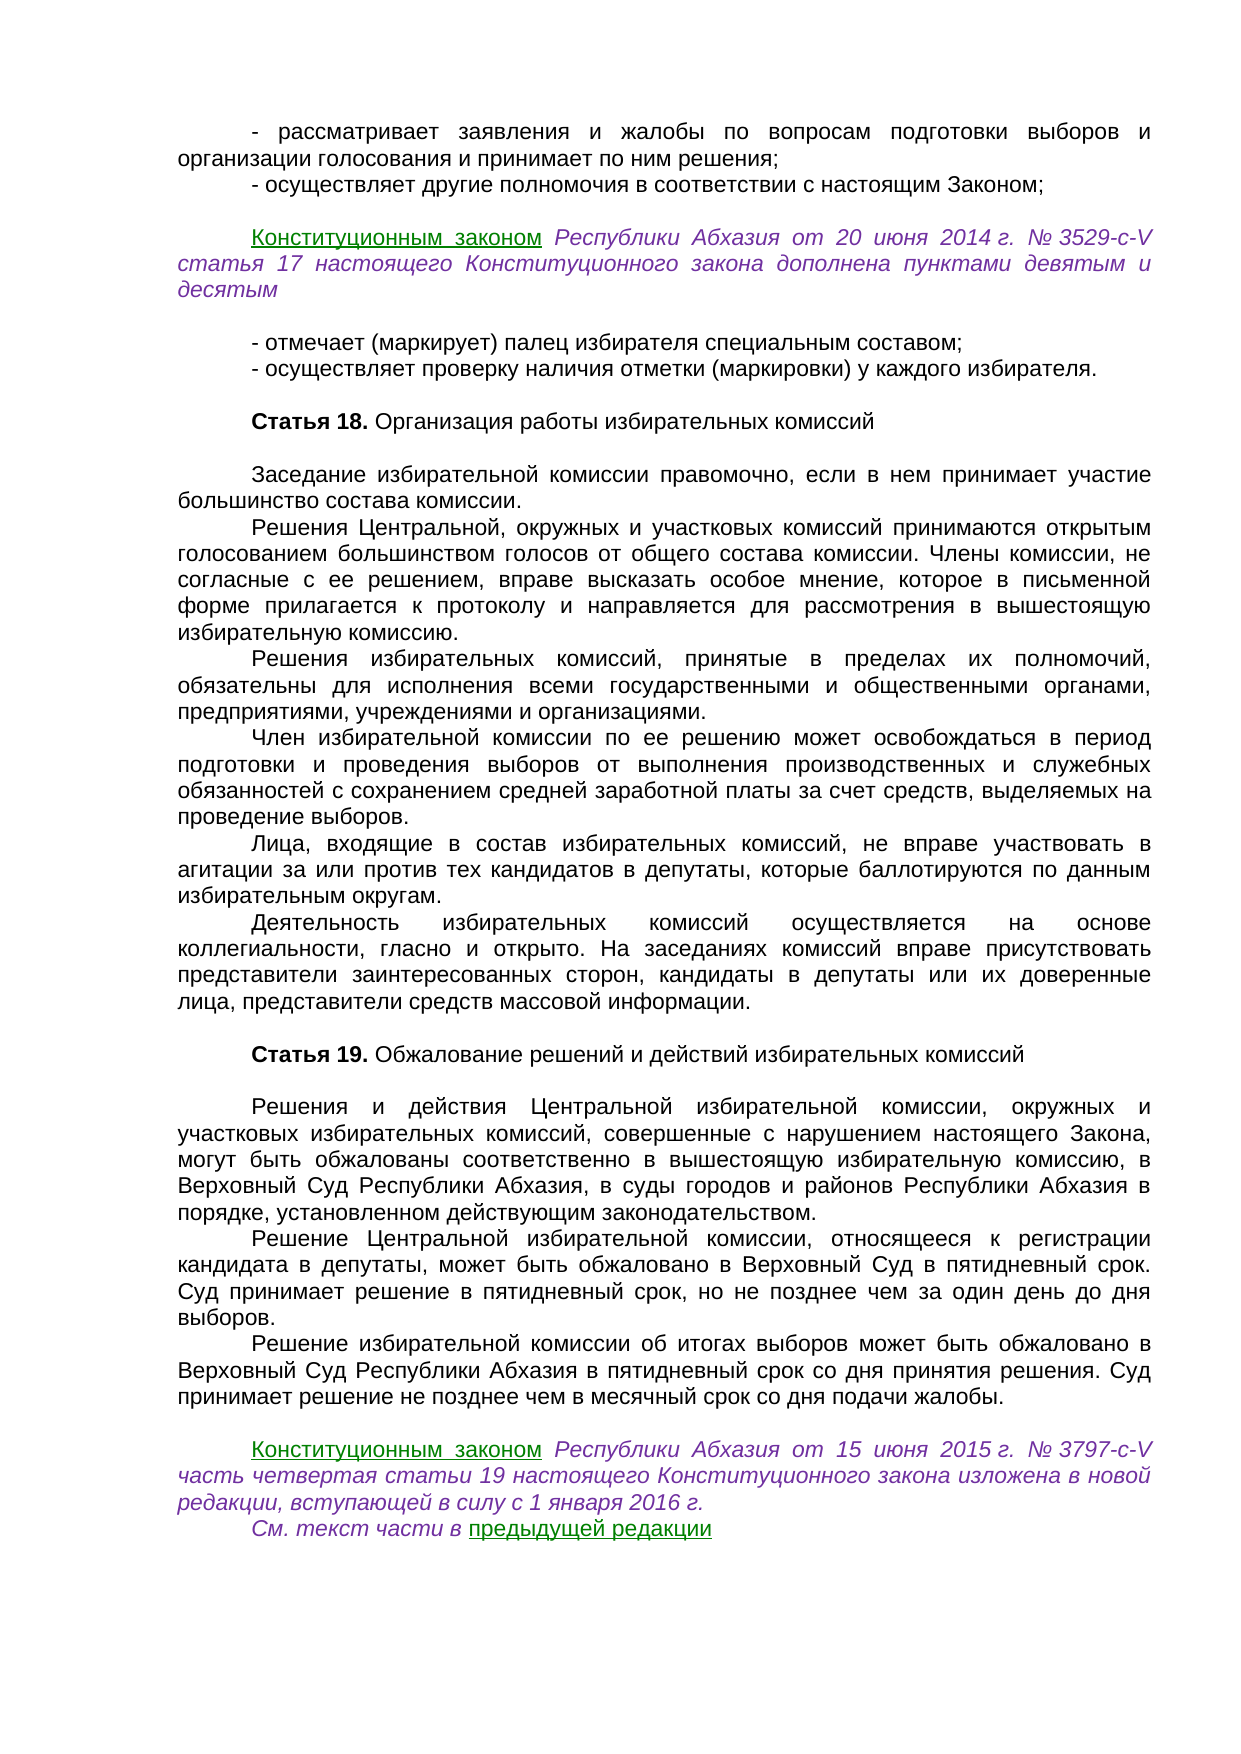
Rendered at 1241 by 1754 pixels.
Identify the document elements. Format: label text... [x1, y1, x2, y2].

text Решения и действия Центральной избирательной комиссии, окружных и участковых избирательных комиссий, совершенные с нарушением настоящего Закона, могут быть обжалованы соответственно в вышестоящую избирательную комиссию, в Верховный Суд Республики Абхазия, в суды городов и районов Республики Абхазия в порядке, установленном действующим законодательством. [177, 1093, 1152, 1225]
text См. текст части в предыдущей редакции [177, 1515, 1152, 1541]
text Конституционным законом Республики Абхазия от 20 июня 2014 г. № 3529-с-V статья 17 настоящего Конституционного закона дополнена пунктами девятым и десятым [177, 223, 1152, 303]
text Решения избирательных комиссий, принятые в пределах их полномочий, обязательны для исполнения всеми государственными и общественными органами, предприятиями, учреждениями и организациями. [177, 645, 1152, 724]
text Лица, входящие в состав избирательных комиссий, не вправе участвовать в агитации за или против тех кандидатов в депутаты, которые баллотируются по данным избирательным округам. [177, 830, 1152, 909]
text Заседание избирательной комиссии правомочно, если в нем принимает участие большинство состава комиссии. [177, 461, 1152, 513]
text Член избирательной комиссии по ее решению может освобождаться в период подготовки и проведения выборов от выполнения производственных и служебных обязанностей с сохранением средней заработной платы за счет средств, выделяемых на проведение выборов. [177, 724, 1152, 830]
text - осуществляет проверку наличия отметки (маркировки) у каждого избирателя. [177, 355, 1152, 382]
text Решения Центральной, окружных и участковых комиссий принимаются открытым голосованием большинством голосов от общего состава комиссии. Члены комиссии, не согласные с ее решением, вправе высказать особое мнение, которое в письменной форме прилагается к протоколу и направляется для рассмотрения в вышестоящую избирательную комиссию. [177, 513, 1152, 645]
text - осуществляет другие полномочия в соответствии с настоящим Законом; [177, 171, 1152, 197]
text Конституционным законом Республики Абхазия от 15 июня 2015 г. № 3797-с-V часть четвертая статьи 19 настоящего Конституционного закона изложена в новой редакции, вступающей в силу с 1 января 2016 г. [177, 1436, 1152, 1515]
text Статья 18. Организация работы избирательных комиссий [177, 408, 1152, 434]
text Решение Центральной избирательной комиссии, относящееся к регистрации кандидата в депутаты, может быть обжаловано в Верховный Суд в пятидневный срок. Суд принимает решение в пятидневный срок, но не позднее чем за один день до дня выборов. [177, 1225, 1152, 1330]
text Статья 19. Обжалование решений и действий избирательных комиссий [177, 1041, 1152, 1067]
text Решение избирательной комиссии об итогах выборов может быть обжаловано в Верховный Суд Республики Абхазия в пятидневный срок со дня принятия решения. Суд принимает решение не позднее чем в месячный срок со дня подачи жалобы. [177, 1330, 1152, 1409]
text - отмечает (маркирует) палец избирателя специальным составом; [177, 329, 1152, 355]
text - рассматривает заявления и жалобы по вопросам подготовки выборов и организации голосования и принимает по ним решения; [177, 118, 1152, 171]
text Деятельность избирательных комиссий осуществляется на основе коллегиальности, гласно и открыто. На заседаниях комиссий вправе присутствовать представители заинтересованных сторон, кандидаты в депутаты или их доверенные лица, представители средств массовой информации. [177, 909, 1152, 1014]
